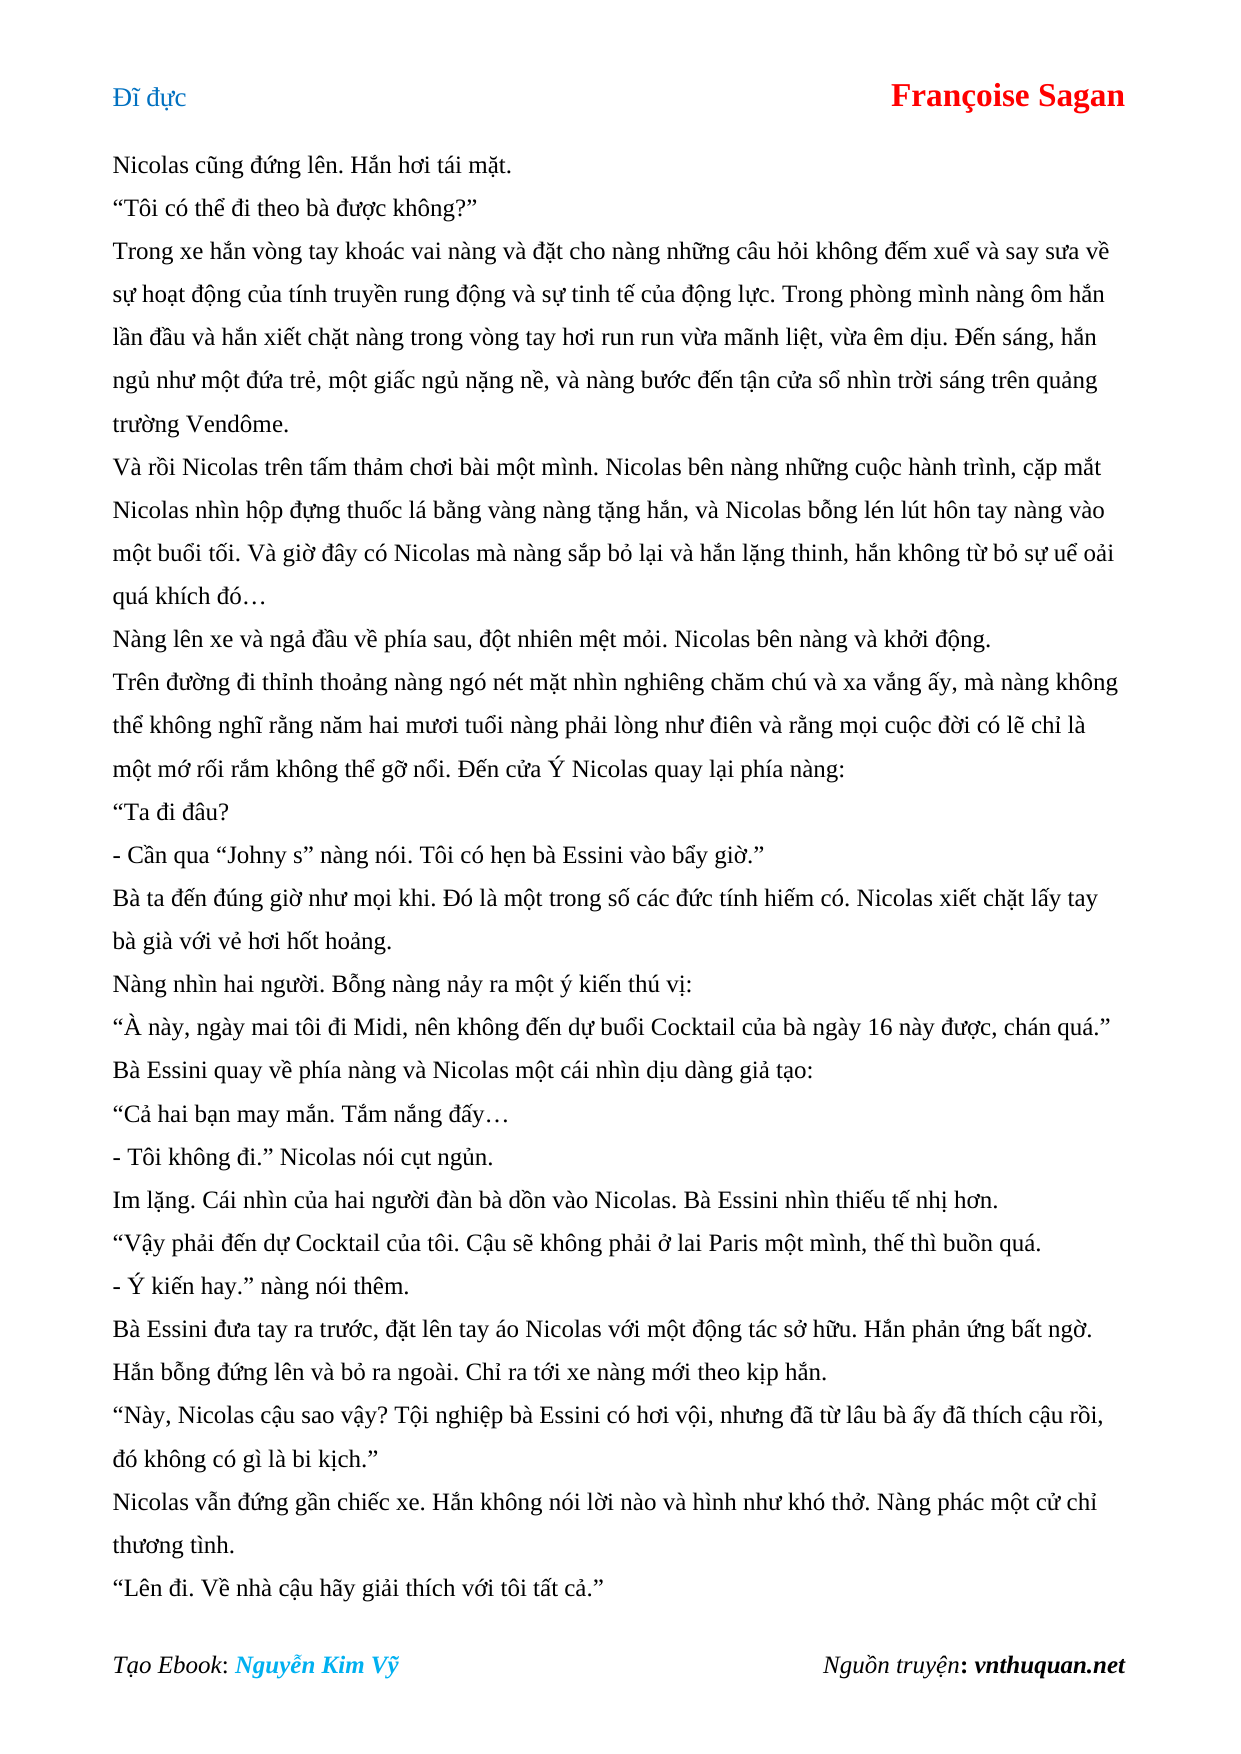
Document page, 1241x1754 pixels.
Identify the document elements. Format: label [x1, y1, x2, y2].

text [112, 150, 1128, 1602]
